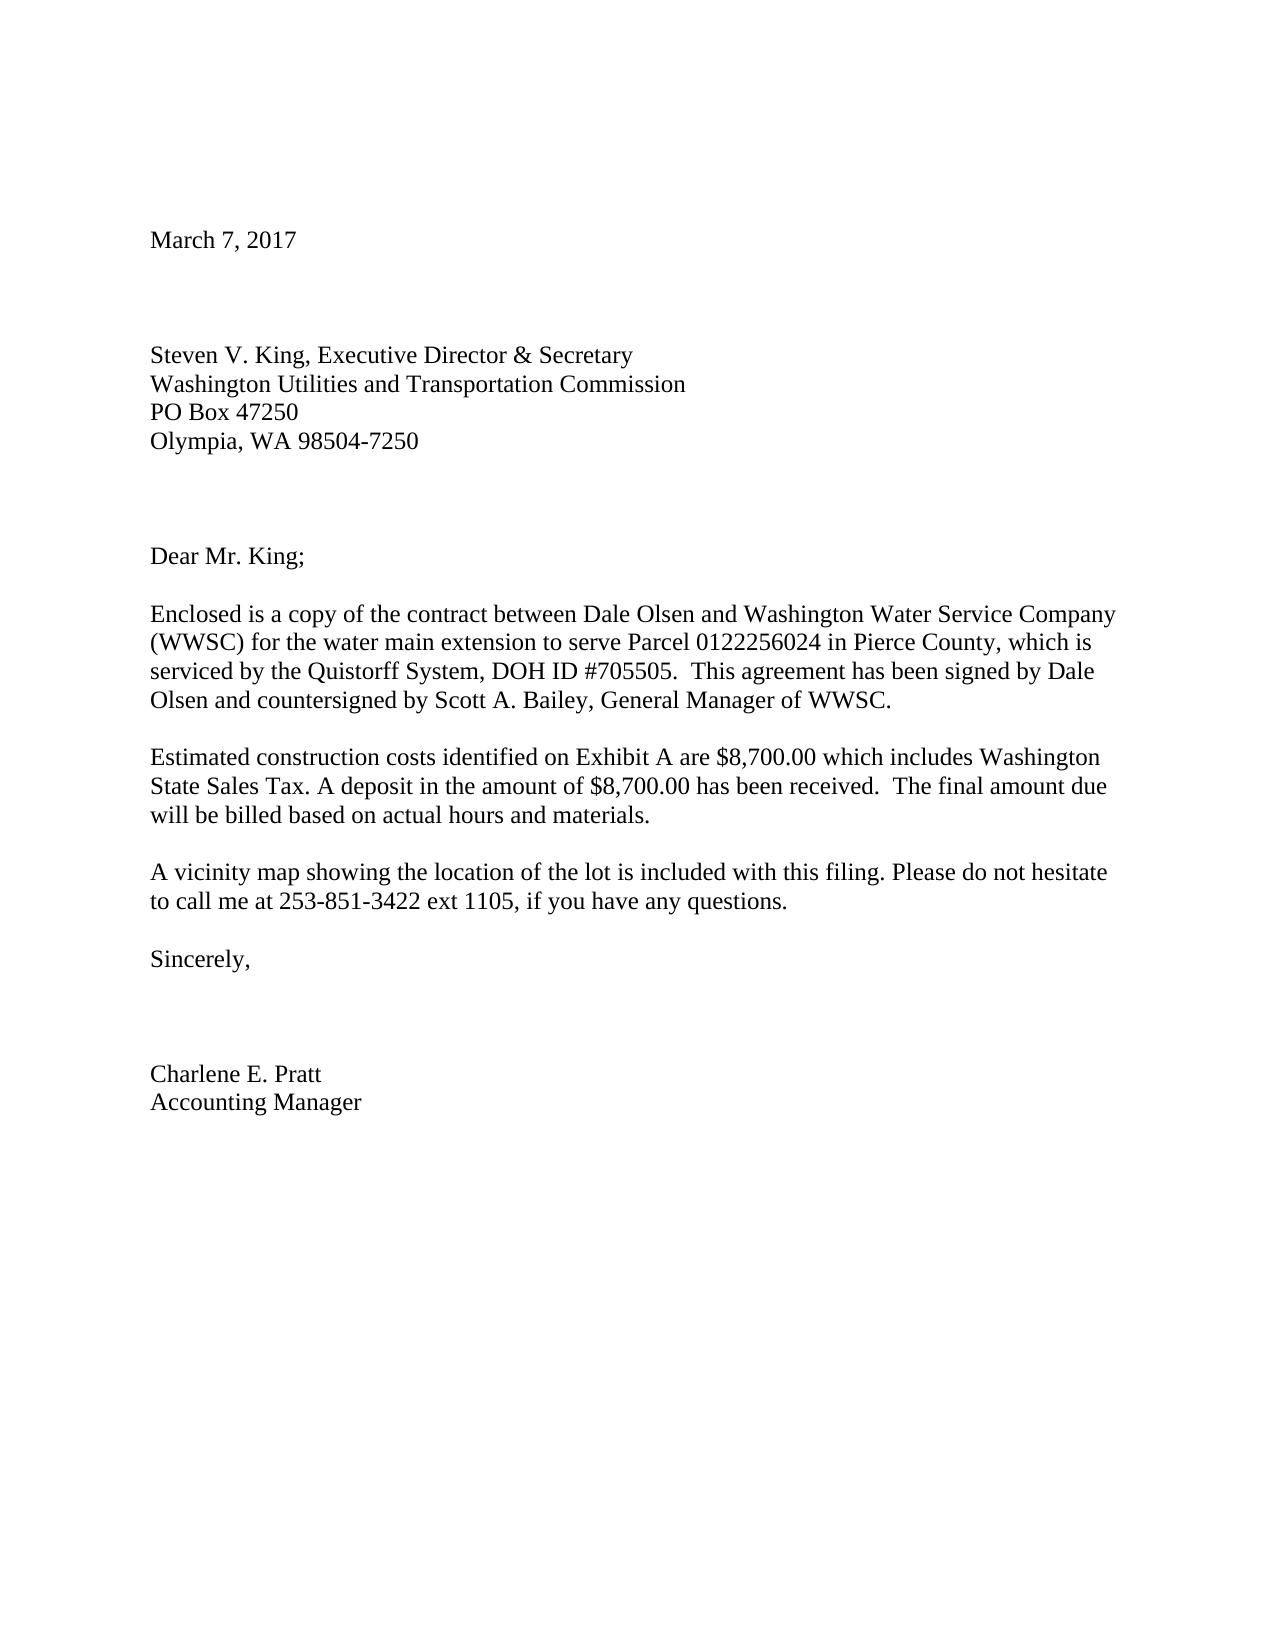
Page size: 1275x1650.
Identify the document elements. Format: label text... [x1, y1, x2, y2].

text March 7, 2017 [150, 225, 1125, 254]
text A vicinity map showing the location of the lot is included with this filing. Please do not hesitate to call me at 253-851-3422 ext 1105, if you have any questions. [150, 857, 1125, 915]
text PO Box 47250 [150, 397, 1125, 426]
text Sincerely, [150, 944, 1125, 972]
text Washington Utilities and Transportation Commission [150, 369, 1125, 397]
text Estimated construction costs identified on Exhibit A are $8,700.00 which includes Washington State Sales Tax. A deposit in the amount of $8,700.00 has been received. The final amount due will be billed based on actual hours and materials. [150, 742, 1125, 829]
text Steven V. King, Executive Director & Secretary [150, 340, 1125, 369]
text Accounting Manager [150, 1087, 1125, 1116]
text Enclosed is a copy of the contract between Dale Olsen and Washington Water Service Company (WWSC) for the water main extension to serve Parcel 0122256024 in Pierce County, which is serviced by the Quistorff System, DOH ID #705505. This agreement has been signed by Dale Olsen and countersigned by Scott A. Bailey, General Manager of WWSC. [150, 599, 1125, 714]
text Olympia, WA 98504-7250 [150, 426, 1125, 455]
text Charlene E. Pratt [150, 1059, 1125, 1087]
text Dear Mr. King; [150, 541, 1125, 570]
